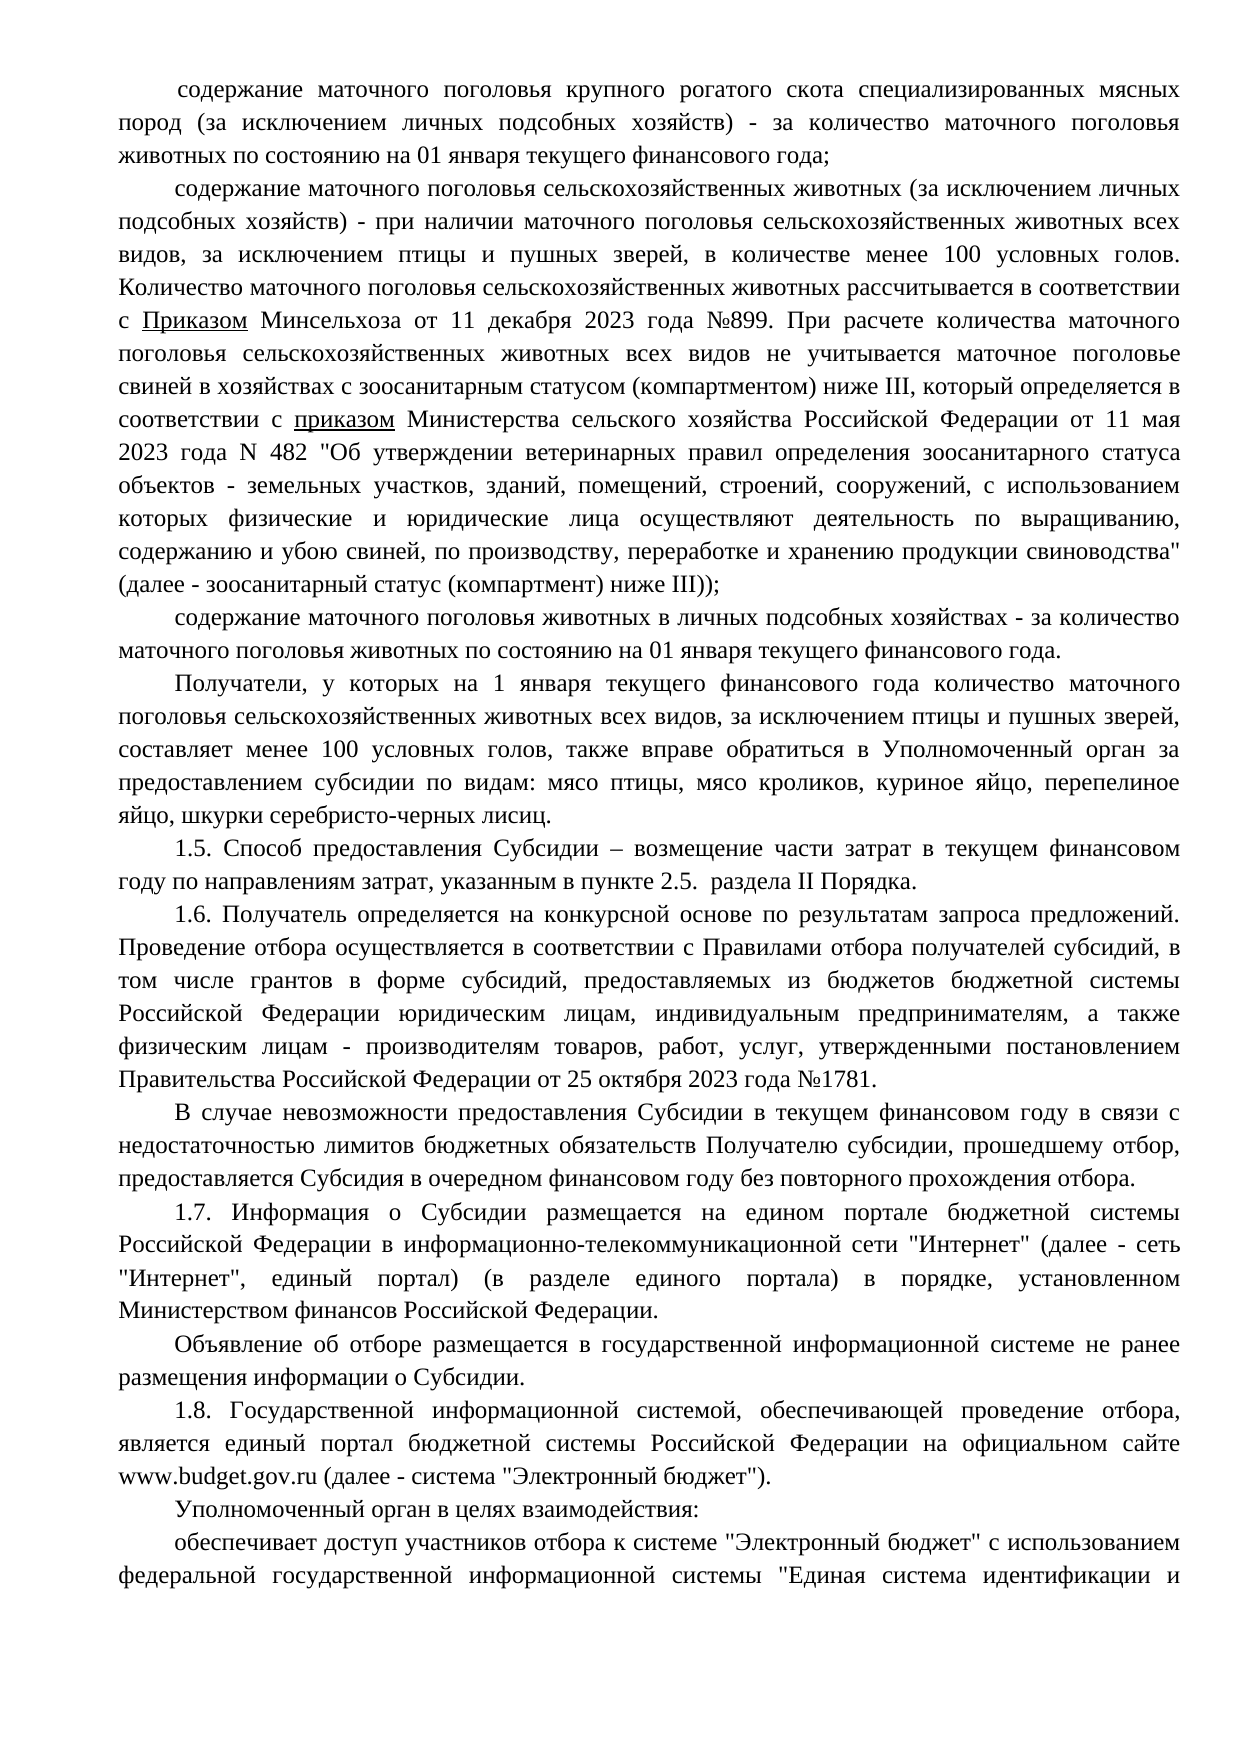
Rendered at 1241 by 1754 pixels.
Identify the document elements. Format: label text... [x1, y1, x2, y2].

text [118, 1527, 1181, 1588]
text Объявление об отборе размещается в государственной информационной системе не ранее размещения информации о Субсидии. [118, 1329, 1181, 1390]
text содержание маточного поголовья сельскохозяйственных животных (за исключением личных подсобных хозяйств) - при наличии маточного поголовья сельскохозяйственных животных всех видов, за исключением птицы и пушных зверей, в количестве менее 100 условных голов. Количество маточного поголовья сельскохозяйственных животных рассчитывается в соответствии с Приказом Минсельхоза от 11 декабря 2023 года №899. При расчете количества маточного поголовья сельскохозяйственных животных всех видов не учитывается маточное поголовье свиней в хозяйствах с зоосанитарным статусом (компартментом) ниже III, который определяется в соответствии с приказом Министерства сельского хозяйства Российской Федерации от 11 мая 2023 года N 482 "Об утверждении ветеринарных правил определения зоосанитарного статуса объектов - земельных участков, зданий, помещений, строений, сооружений, с использованием которых физические и юридические лица осуществляют деятельность по выращиванию, содержанию и убою свиней, по производству, переработке и хранению продукции свиноводства" (далее - зоосанитарный статус (компартмент) ниже III)); [118, 173, 1181, 598]
text содержание маточного поголовья крупного рогатого скота специализированных мясных пород (за исключением личных подсобных хозяйств) - за количество маточного поголовья животных по состоянию на 01 января текущего финансового года; [118, 74, 1181, 169]
text 1.8. Государственной информационной системой, обеспечивающей проведение отбора, является единый портал бюджетной системы Российской Федерации на официальном сайте www.budget.gov.ru (далее - система "Электронный бюджет"). [118, 1395, 1181, 1489]
text 1.5. Способ предоставления Субсидии – возмещение части затрат в текущем финансовом году по направлениям затрат, указанным в пункте 2.5. раздела II Порядка. [118, 833, 1181, 895]
text Получатели, у которых на 1 января текущего финансового года количество маточного поголовья сельскохозяйственных животных всех видов, за исключением птицы и пушных зверей, составляет менее 100 условных голов, также вправе обратиться в Уполномоченный орган за предоставлением субсидии по видам: мясо птицы, мясо кроликов, куриное яйцо, перепелиное яйцо, шкурки серебристо-черных лисиц. [118, 668, 1181, 829]
text 1.7. Информация о Субсидии размещается на едином портале бюджетной системы Российской Федерации в информационно-телекоммуникационной сети "Интернет" (далее - сеть "Интернет", единый портал) (в разделе единого портала) в порядке, установленном Министерством финансов Российской Федерации. [118, 1197, 1181, 1324]
text Уполномоченный орган в целях взаимодействия: [118, 1494, 1181, 1522]
text В случае невозможности предоставления Субсидии в текущем финансовом году в связи с недостаточностью лимитов бюджетных обязательств Получателю субсидии, прошедшему отбор, предоставляется Субсидия в очередном финансовом году без повторного прохождения отбора. [118, 1097, 1181, 1192]
text 1.6. Получатель определяется на конкурсной основе по результатам запроса предложений. Проведение отбора осуществляется в соответствии с Правилами отбора получателей субсидий, в том числе грантов в форме субсидий, предоставляемых из бюджетов бюджетной системы Российской Федерации юридическим лицам, индивидуальным предпринимателям, а также физическим лицам - производителям товаров, работ, услуг, утвержденными постановлением Правительства Российской Федерации от 25 октября 2023 года №1781. [118, 899, 1181, 1093]
text содержание маточного поголовья животных в личных подсобных хозяйствах - за количество маточного поголовья животных по состоянию на 01 января текущего финансового года. [118, 602, 1181, 664]
